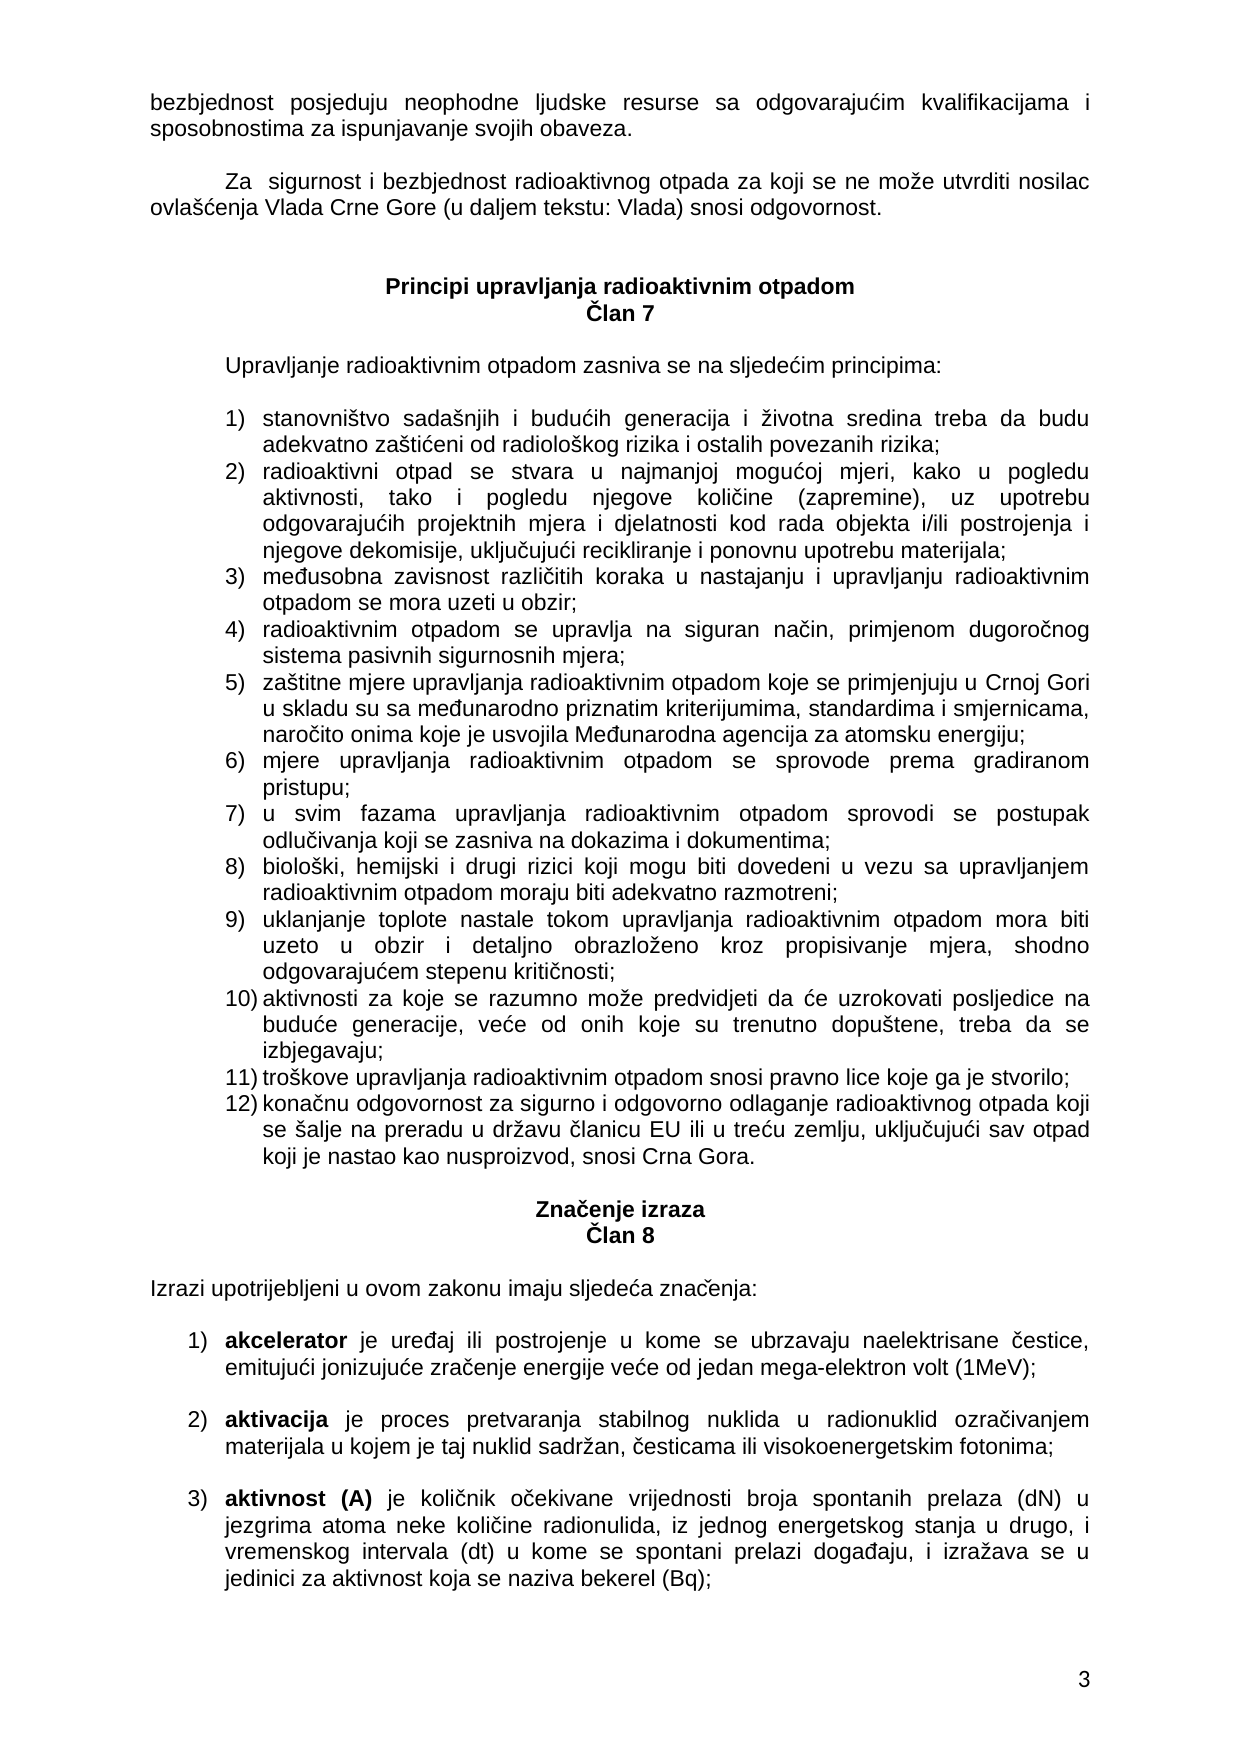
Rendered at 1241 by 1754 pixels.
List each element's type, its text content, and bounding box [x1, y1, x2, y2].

list međusobna zavisnost različitih koraka u nastajanju i upravljanju radioaktivnim otpadom se mora uzeti u obzir; [225, 563, 1090, 616]
text Izrazi upotrijebljeni u ovom zakonu imaju sljedeća značenja: [150, 1274, 1090, 1301]
list radioaktivni otpad se stvara u najmanjoj mogućoj mjeri, kako u pogledu aktivnosti, tako i pogledu njegove količine (zapremine), uz upotrebu odgovarajućih projektnih mjera i djelatnosti kod rada objekta i/ili postrojenja i njegove dekomisije, uključujući recikliranje i ponovnu upotrebu materijala; [225, 458, 1090, 563]
text Principi upravljanja radioaktivnim otpadom [150, 273, 1090, 299]
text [150, 89, 1090, 141]
text Član 7 [150, 299, 1090, 326]
list aktivnosti za koje se razumno može predvidjeti da će uzrokovati posljedice na buduće generacije, veće od onih koje su trenutno dopuštene, treba da se izbjegavaju; [225, 985, 1090, 1064]
list akcelerator je uređaj ili postrojenje u kome se ubrzavaju naelektrisane čestice, emitujući jonizujuće zračenje energije veće od jedan mega-elektron volt (1MeV); [187, 1327, 1090, 1380]
list radioaktivnim otpadom se upravlja na siguran način, primjenom dugoročnog sistema pasivnih sigurnosnih mjera; [225, 616, 1090, 668]
text Za sigurnost i bezbjednost radioaktivnog otpada za koji se ne može utvrditi nosilac ovlašćenja Vlada Crne Gore (u daljem tekstu: Vlada) snosi odgovornost. [150, 168, 1090, 220]
list zaštitne mjere upravljanja radioaktivnim otpadom koje se primjenjuju u Crnoj Gori u skladu su sa međunarodno priznatim kriterijumima, standardima i smjernicama, naročito onima koje je usvojila Međunarodna agencija za atomsku energiju; [225, 668, 1090, 747]
list konačnu odgovornost za sigurno i odgovorno odlaganje radioaktivnog otpada koji se šalje na preradu u državu članicu EU ili u treću zemlju, uključujući sav otpad koji je nastao kao nusproizvod, snosi Crna Gora. [225, 1090, 1090, 1169]
list biološki, hemijski i drugi rizici koji mogu biti dovedeni u vezu sa upravljanjem radioaktivnim otpadom moraju biti adekvatno razmotreni; [225, 853, 1090, 906]
text Upravljanje radioaktivnim otpadom zasniva se na sljedećim principima: [150, 352, 1090, 378]
list aktivnost (A) je količnik očekivane vrijednosti broja spontanih prelaza (dN) u jezgrima atoma neke količine radionulida, iz jednog energetskog stanja u drugo, i vremenskog intervala (dt) u kome se spontani prelazi događaju, i izražava se u jedinici za aktivnost koja se naziva bekerel (Bq); [187, 1485, 1090, 1591]
list troškove upravljanja radioaktivnim otpadom snosi pravno lice koje ga je stvorilo; [225, 1064, 1090, 1090]
list mjere upravljanja radioaktivnim otpadom se sprovode prema gradiranom pristupu; [225, 747, 1090, 800]
text Član 8 [150, 1222, 1090, 1248]
text Značenje izraza [150, 1196, 1090, 1222]
list stanovništvo sadašnjih i budućih generacija i životna sredina treba da budu adekvatno zaštićeni od radiološkog rizika i ostalih povezanih rizika; [225, 405, 1090, 458]
list uklanjanje toplote nastale tokom upravljanja radioaktivnim otpadom mora biti uzeto u obzir i detaljno obrazloženo kroz propisivanje mjera, shodno odgovarajućem stepenu kritičnosti; [225, 906, 1090, 985]
list u svim fazama upravljanja radioaktivnim otpadom sprovodi se postupak odlučivanja koji se zasniva na dokazima i dokumentima; [225, 800, 1090, 853]
list aktivacija je proces pretvaranja stabilnog nuklida u radionuklid ozračivanjem materijala u kojem je taj nuklid sadržan, česticama ili visokoenergetskim fotonima; [187, 1406, 1090, 1459]
